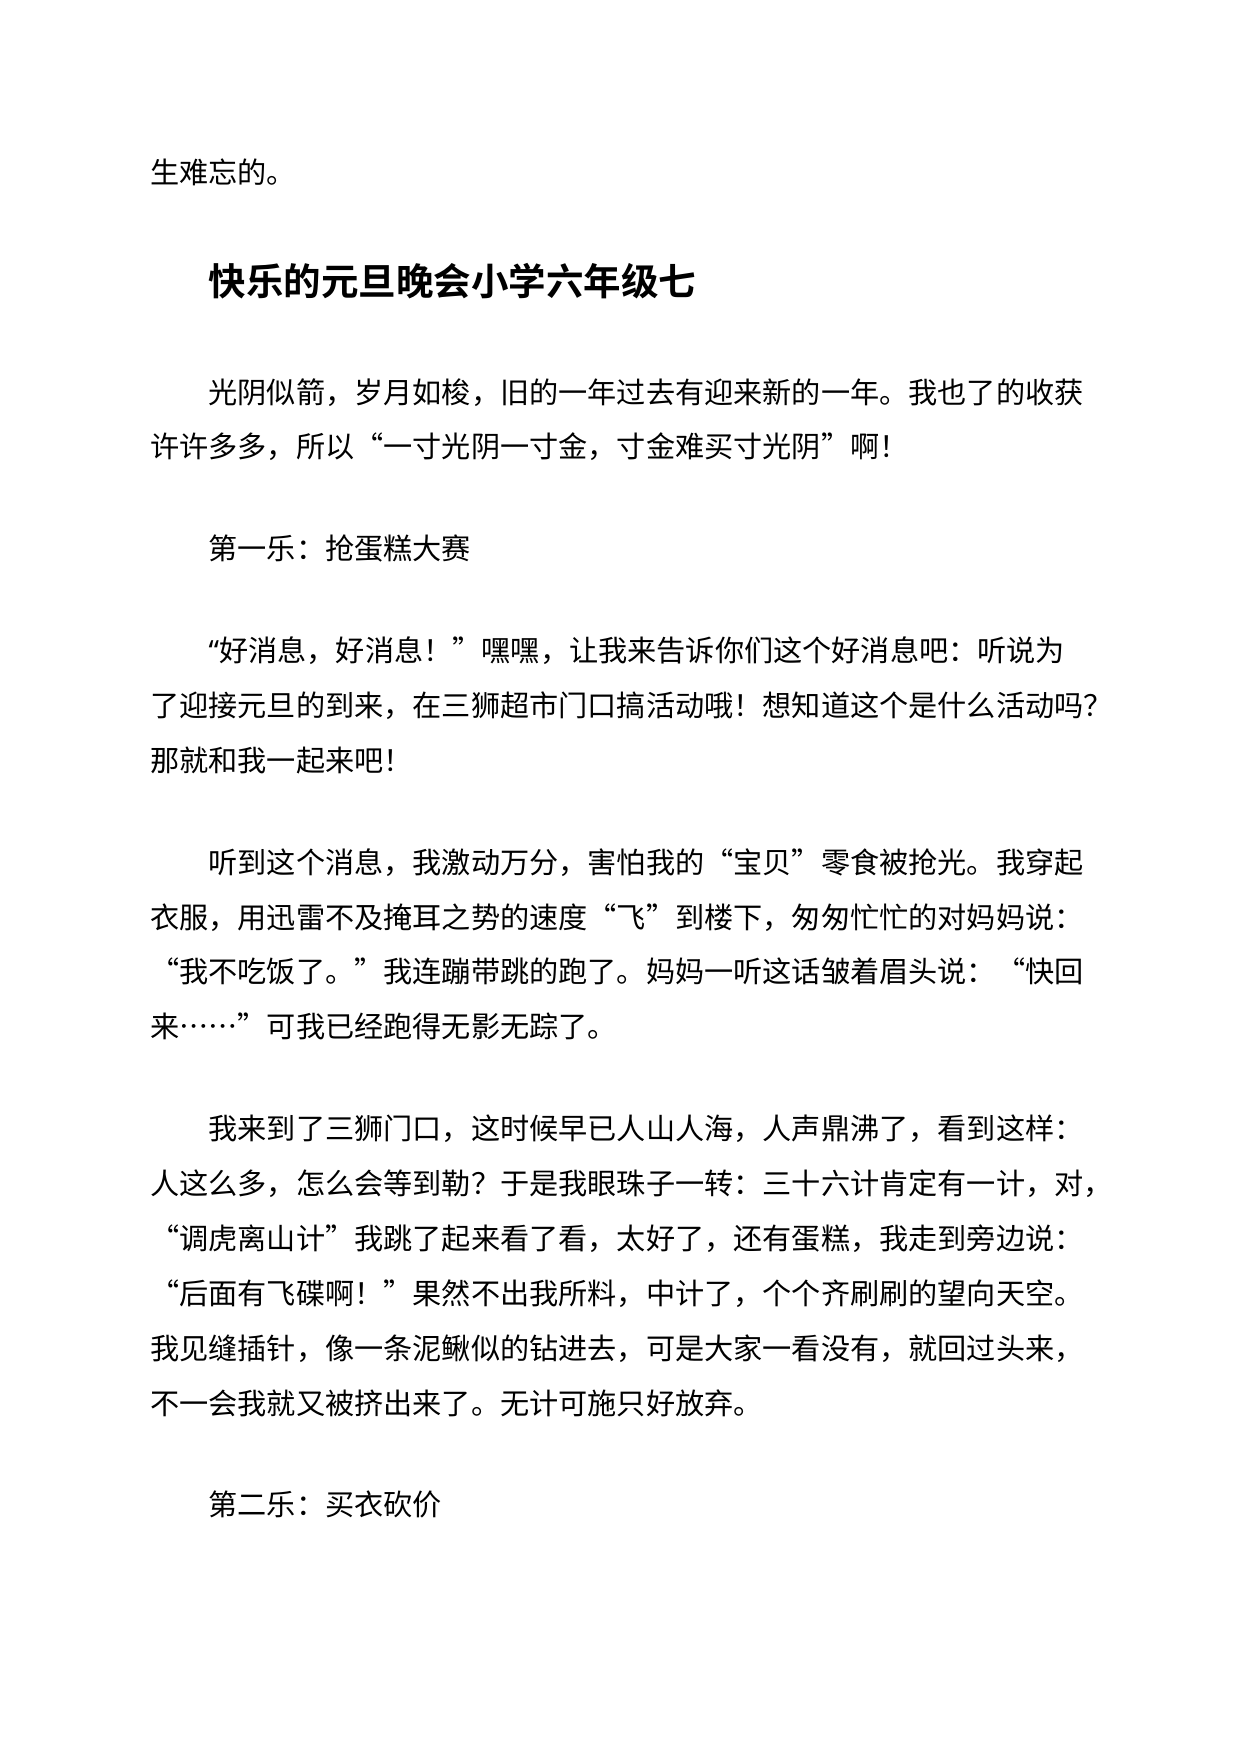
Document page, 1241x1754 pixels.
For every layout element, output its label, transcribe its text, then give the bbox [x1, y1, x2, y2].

text 第二乐：买衣砍价 [150, 1482, 1090, 1524]
text 光阴似箭，岁月如梭，旧的一年过去有迎来新的一年。我也了的收获许许多多，所以“一寸光阴一寸金，寸金难买寸光阴”啊！ [150, 369, 1090, 466]
text 听到这个消息，我激动万分，害怕我的“宝贝”零食被抢光。我穿起衣服，用迅雷不及掩耳之势的速度“飞”到楼下，匆匆忙忙的对妈妈说：“我不吃饭了。”我连蹦带跳的跑了。妈妈一听这话皱着眉头说：“快回来……”可我已经跑得无影无踪了。 [150, 839, 1090, 1046]
text 快乐的元旦晚会小学六年级七 [150, 252, 1090, 306]
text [150, 150, 1090, 192]
text “好消息，好消息！”嘿嘿，让我来告诉你们这个好消息吧：听说为了迎接元旦的到来，在三狮超市门口搞活动哦！想知道这个是什么活动吗？那就和我一起来吧！ [150, 628, 1090, 780]
text 我来到了三狮门口，这时候早已人山人海，人声鼎沸了，看到这样：人这么多，怎么会等到勒？于是我眼珠子一转：三十六计肯定有一计，对，“调虎离山计”我跳了起来看了看，太好了，还有蛋糕，我走到旁边说：“后面有飞碟啊！”果然不出我所料，中计了，个个齐刷刷的望向天空。我见缝插针，像一条泥鳅似的钻进去，可是大家一看没有，就回过头来，不一会我就又被挤出来了。无计可施只好放弃。 [150, 1106, 1090, 1422]
text 第一乐：抢蛋糕大赛 [150, 526, 1090, 568]
